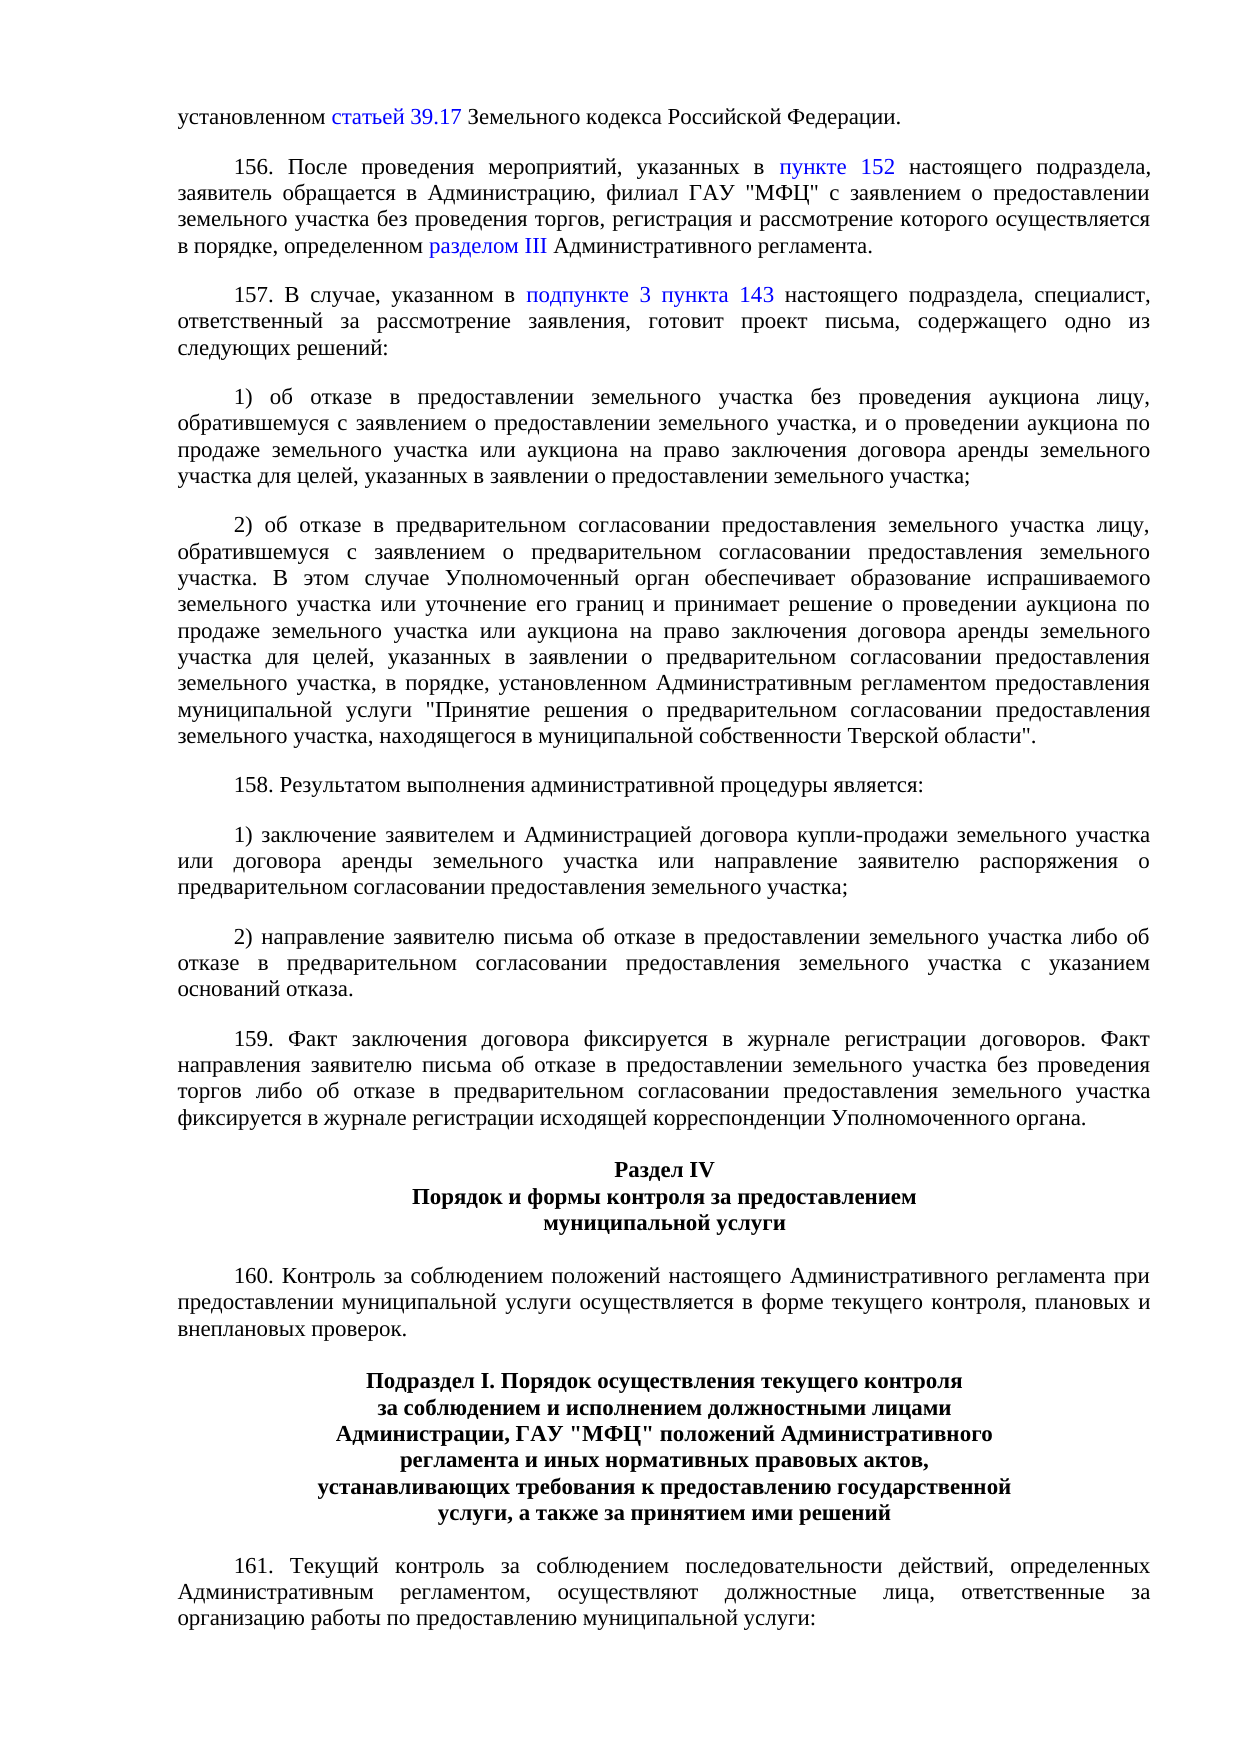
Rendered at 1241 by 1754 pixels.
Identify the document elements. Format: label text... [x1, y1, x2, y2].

title регламента и иных нормативных правовых актов, [177, 1446, 1152, 1473]
text 2) направление заявителю письма об отказе в предоставлении земельного участка либо об отказе в предварительном согласовании предоставления земельного участка с указанием оснований отказа. [177, 923, 1152, 1002]
text 2) об отказе в предварительном согласовании предоставления земельного участка лицу, обратившемуся с заявлением о предварительном согласовании предоставления земельного участка. В этом случае Уполномоченный орган обеспечивает образование испрашиваемого земельного участка или уточнение его границ и принимает решение о проведении аукциона по продаже земельного участка или аукциона на право заключения договора аренды земельного участка для целей, указанных в заявлении о предварительном согласовании предоставления земельного участка, в порядке, установленном Административным регламентом предоставления муниципальной услуги "Принятие решения о предварительном согласовании предоставления земельного участка, находящегося в муниципальной собственности Тверской области". [177, 511, 1152, 748]
text 159. Факт заключения договора фиксируется в журнале регистрации договоров. Факт направления заявителю письма об отказе в предоставлении земельного участка без проведения торгов либо об отказе в предварительном согласовании предоставления земельного участка фиксируется в журнале регистрации исходящей корреспонденции Уполномоченного органа. [177, 1025, 1152, 1130]
text 160. Контроль за соблюдением положений настоящего Административного регламента при предоставлении муниципальной услуги осуществляется в форме текущего контроля, плановых и внеплановых проверок. [177, 1262, 1152, 1341]
text 1) об отказе в предоставлении земельного участка без проведения аукциона лицу, обратившемуся с заявлением о предоставлении земельного участка, и о проведении аукциона по продаже земельного участка или аукциона на право заключения договора аренды земельного участка для целей, указанных в заявлении о предоставлении земельного участка; [177, 383, 1152, 488]
text 161. Текущий контроль за соблюдением последовательности действий, определенных Административным регламентом, осуществляют должностные лица, ответственные за организацию работы по предоставлению муниципальной услуги: [177, 1552, 1152, 1631]
title устанавливающих требования к предоставлению государственной [177, 1473, 1152, 1499]
title Порядок и формы контроля за предоставлением [177, 1183, 1152, 1209]
title услуги, а также за принятием ими решений [177, 1499, 1152, 1525]
title Подраздел I. Порядок осуществления текущего контроля [177, 1367, 1152, 1394]
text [177, 103, 1152, 130]
text 156. После проведения мероприятий, указанных в пункте 152 настоящего подраздела, заявитель обращается в Администрацию, филиал ГАУ "МФЦ" с заявлением о предоставлении земельного участка без проведения торгов, регистрация и рассмотрение которого осуществляется в порядке, определенном разделом III Административного регламента. [177, 153, 1152, 258]
text 1) заключение заявителем и Администрацией договора купли-продажи земельного участка или договора аренды земельного участка или направление заявителю распоряжения о предварительном согласовании предоставления земельного участка; [177, 821, 1152, 900]
title Администрации, ГАУ "МФЦ" положений Административного [177, 1420, 1152, 1446]
text 157. В случае, указанном в подпункте 3 пункта 143 настоящего подраздела, специалист, ответственный за рассмотрение заявления, готовит проект письма, содержащего одно из следующих решений: [177, 281, 1152, 360]
title за соблюдением и исполнением должностными лицами [177, 1394, 1152, 1420]
title муниципальной услуги [177, 1209, 1152, 1236]
text 158. Результатом выполнения административной процедуры является: [177, 771, 1152, 798]
title Раздел IV [177, 1156, 1152, 1183]
